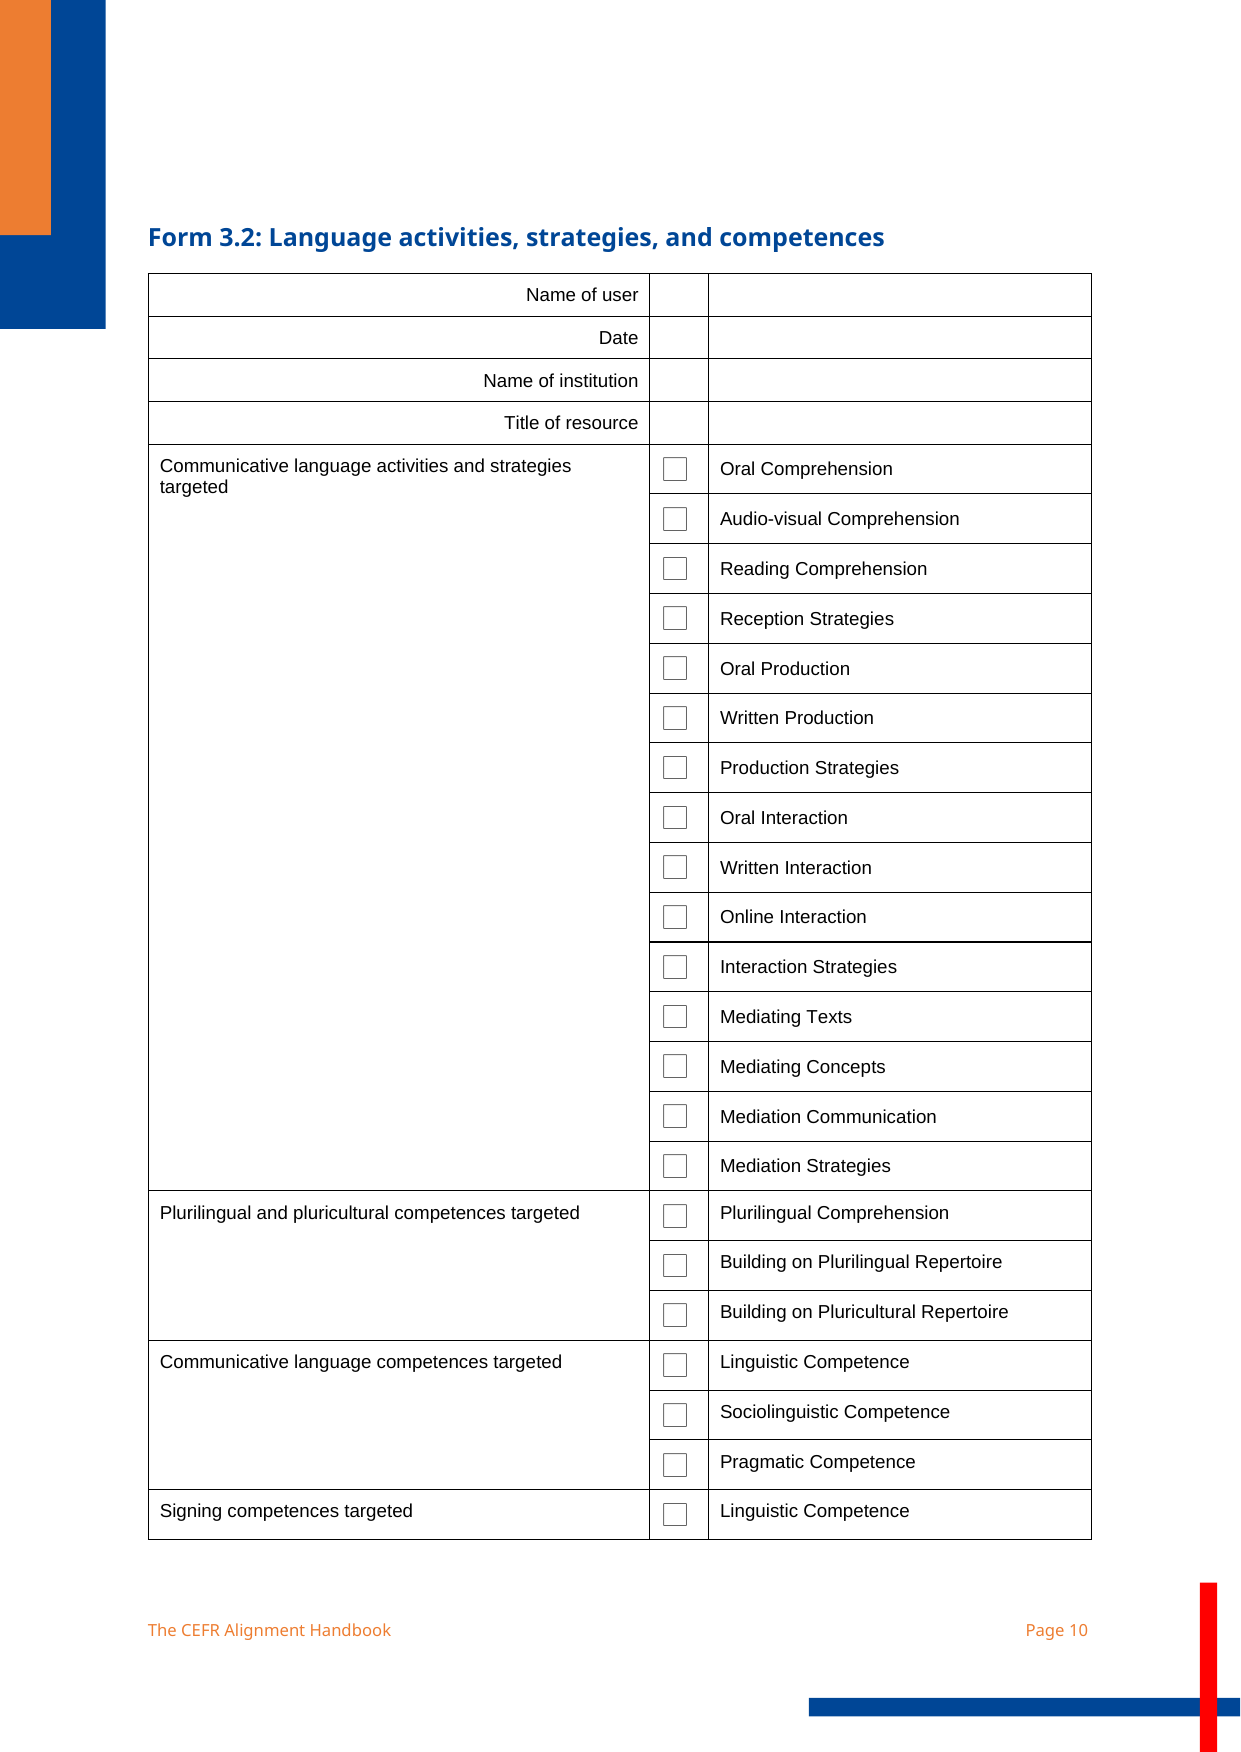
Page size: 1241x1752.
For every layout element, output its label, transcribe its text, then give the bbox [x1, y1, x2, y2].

picture [660, 803, 690, 832]
table_cell [709, 402, 1091, 443]
picture [660, 1500, 690, 1529]
table_cell [650, 644, 708, 692]
table_cell Sociolinguistic Competence [709, 1391, 1091, 1439]
picture [660, 603, 690, 633]
table_cell Mediating Texts [709, 992, 1091, 1041]
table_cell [149, 1490, 649, 1539]
picture [660, 1251, 690, 1280]
table_cell [650, 1191, 708, 1240]
picture [660, 852, 690, 882]
table_cell Oral Comprehension [709, 445, 1091, 493]
table_cell [650, 793, 708, 842]
table_cell Mediating Concepts [709, 1042, 1091, 1091]
picture [660, 454, 690, 484]
picture [660, 703, 690, 733]
table_cell Communicative language competences targeted [149, 1341, 649, 1489]
picture [660, 504, 690, 534]
table_cell [650, 1440, 708, 1489]
table_cell [650, 544, 708, 593]
picture [660, 1052, 690, 1081]
table_cell [650, 1092, 708, 1141]
table_cell Building on Plurilingual Repertoire [709, 1241, 1091, 1290]
table_cell Building on Pluricultural Repertoire [709, 1291, 1091, 1340]
picture [660, 1002, 690, 1031]
table_cell [650, 743, 708, 792]
table_cell Plurilingual and pluricultural competences targeted [149, 1191, 649, 1340]
picture [660, 554, 690, 583]
table_cell Written Interaction [709, 843, 1091, 892]
picture [660, 1400, 690, 1430]
table_cell [650, 1291, 708, 1340]
picture [660, 952, 690, 982]
table_cell [709, 317, 1091, 358]
table_cell [650, 843, 708, 892]
picture [660, 1350, 690, 1380]
table_cell Interaction Strategies [709, 943, 1091, 991]
table_cell Oral Interaction [709, 793, 1091, 842]
table_cell [650, 1241, 708, 1290]
subtitle Form 3.2: Language activities, strategies, and competences [148, 220, 1092, 254]
table_cell Date [149, 317, 649, 358]
table_cell Online Interaction [709, 893, 1091, 941]
table_header [650, 274, 708, 316]
picture [660, 1301, 690, 1330]
picture [660, 902, 690, 932]
table_cell [650, 694, 708, 742]
table_cell Written Production [709, 694, 1091, 742]
table_cell [650, 317, 708, 358]
table_cell Reception Strategies [709, 594, 1091, 643]
picture [660, 653, 690, 683]
table_cell [650, 1490, 708, 1539]
table_cell [650, 1341, 708, 1389]
table_cell Title of resource [149, 402, 649, 443]
table_cell Mediation Strategies [709, 1142, 1091, 1190]
table_cell Communicative language activities and strategies targeted [149, 445, 649, 1190]
table_cell Linguistic Competence [709, 1490, 1091, 1539]
table_cell [650, 1042, 708, 1091]
table_cell Name of institution [149, 359, 649, 401]
table_cell [650, 1142, 708, 1190]
table_header [709, 274, 1091, 316]
table_cell Pragmatic Competence [709, 1440, 1091, 1489]
table_cell [650, 494, 708, 543]
table_cell Linguistic Competence [709, 1341, 1091, 1389]
table_cell Production Strategies [709, 743, 1091, 792]
picture [660, 1151, 690, 1181]
picture [660, 753, 690, 782]
picture [660, 1101, 690, 1131]
table_cell Audio-visual Comprehension [709, 494, 1091, 543]
table_cell [650, 992, 708, 1041]
table_cell Mediation Communication [709, 1092, 1091, 1141]
picture [660, 1450, 690, 1480]
table_cell Oral Production [709, 644, 1091, 692]
table_cell [650, 1391, 708, 1439]
table_cell [650, 893, 708, 941]
table_cell [650, 359, 708, 401]
table_cell [650, 402, 708, 443]
table_cell [650, 943, 708, 991]
table_cell [650, 445, 708, 493]
table_cell Reading Comprehension [709, 544, 1091, 593]
table_header Name of user [149, 274, 649, 316]
table_cell Plurilingual Comprehension [709, 1191, 1091, 1240]
table_cell [650, 594, 708, 643]
table_cell [709, 359, 1091, 401]
picture [660, 1201, 690, 1231]
